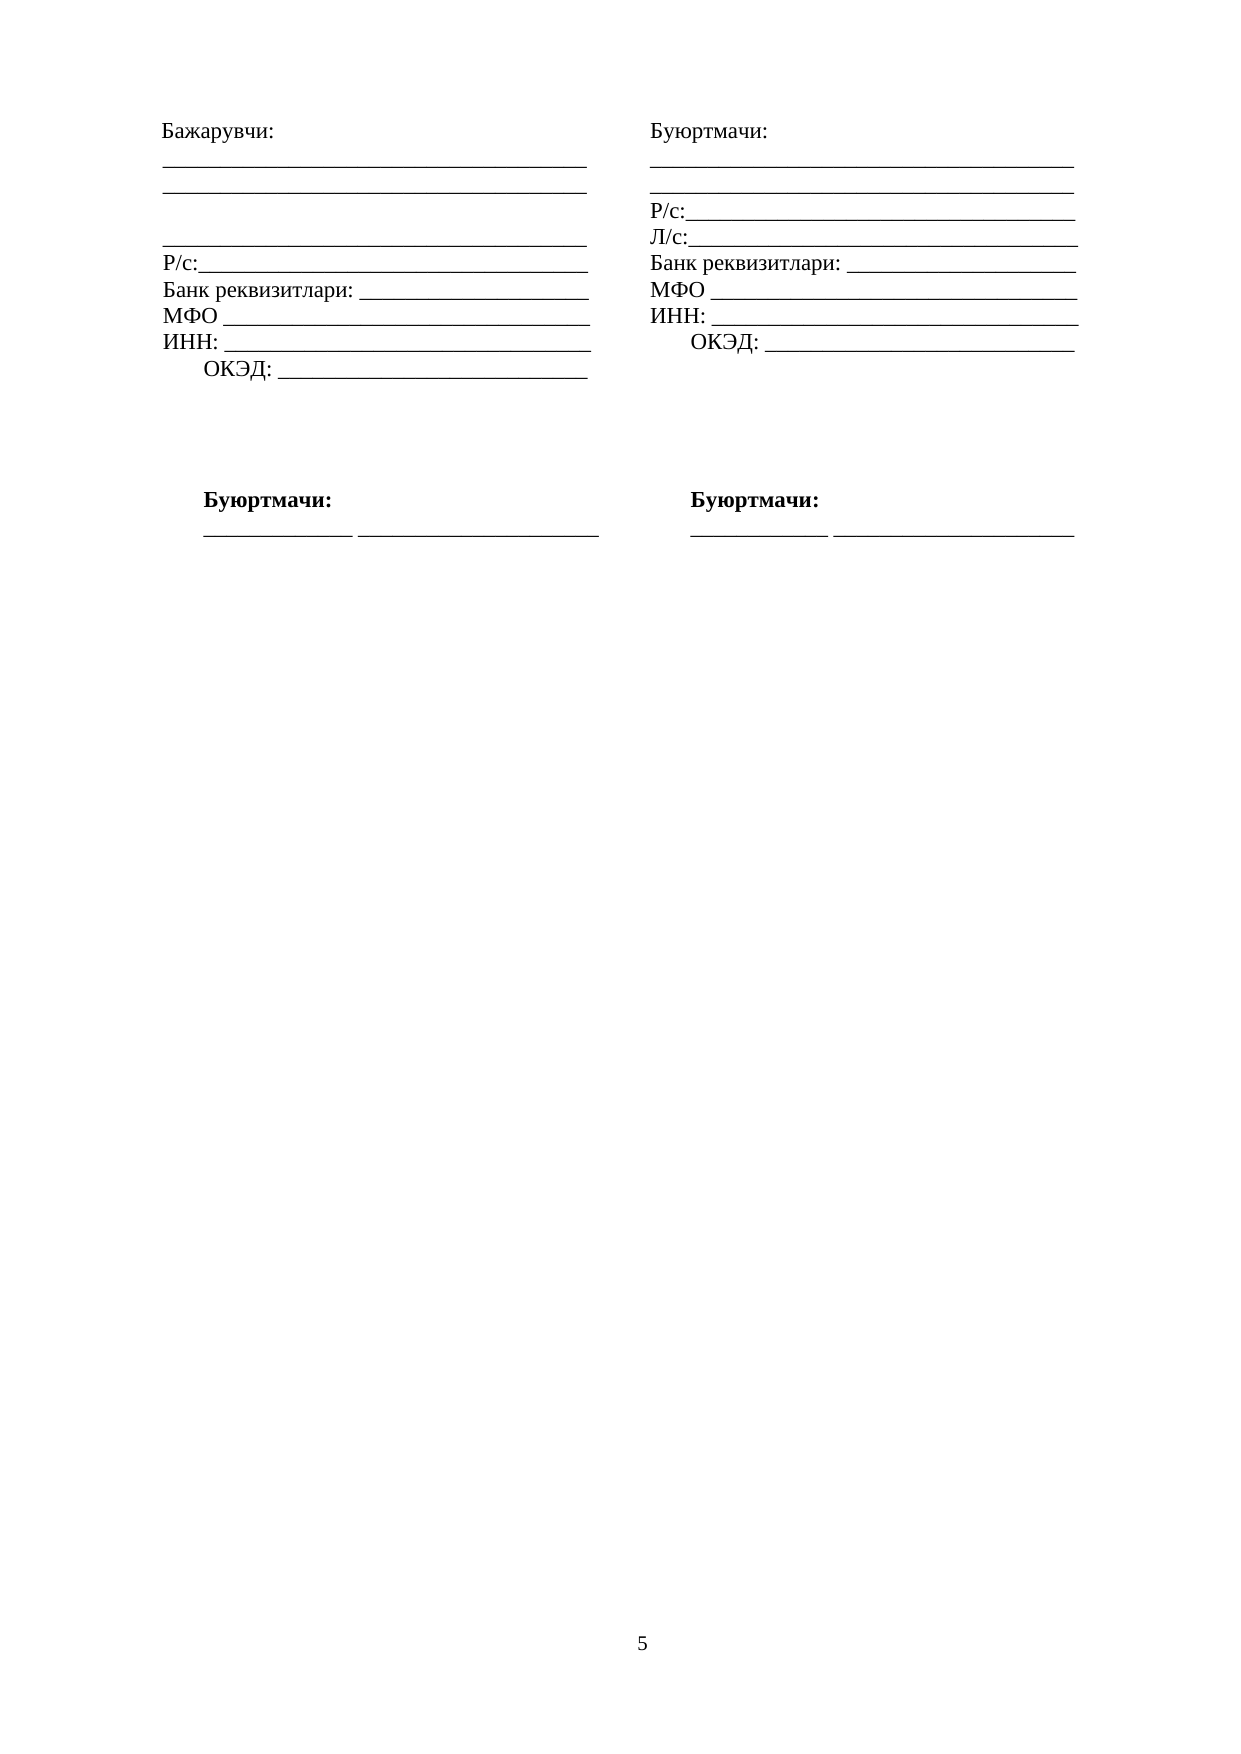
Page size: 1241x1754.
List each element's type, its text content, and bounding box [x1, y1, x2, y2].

table_header Буюртмачи: _____________________________________ _____________________________________ Р/с:__________________________________ Л/с:__________________________________ Банк реквизитлари: ____________________ МФО ________________________________ ИНН: ________________________________ ОКЭД: ___________________________ Буюртмачи: ____________ _____________________ [620, 118, 1122, 566]
table_header Бажарувчи: _____________________________________ _____________________________________ _____________________________________ Р/с:__________________________________ Банк реквизитлари: ____________________ МФО ________________________________ ИНН: ________________________________ ОКЭД: ___________________________ Буюртмачи: _____________ _____________________ [133, 118, 620, 566]
